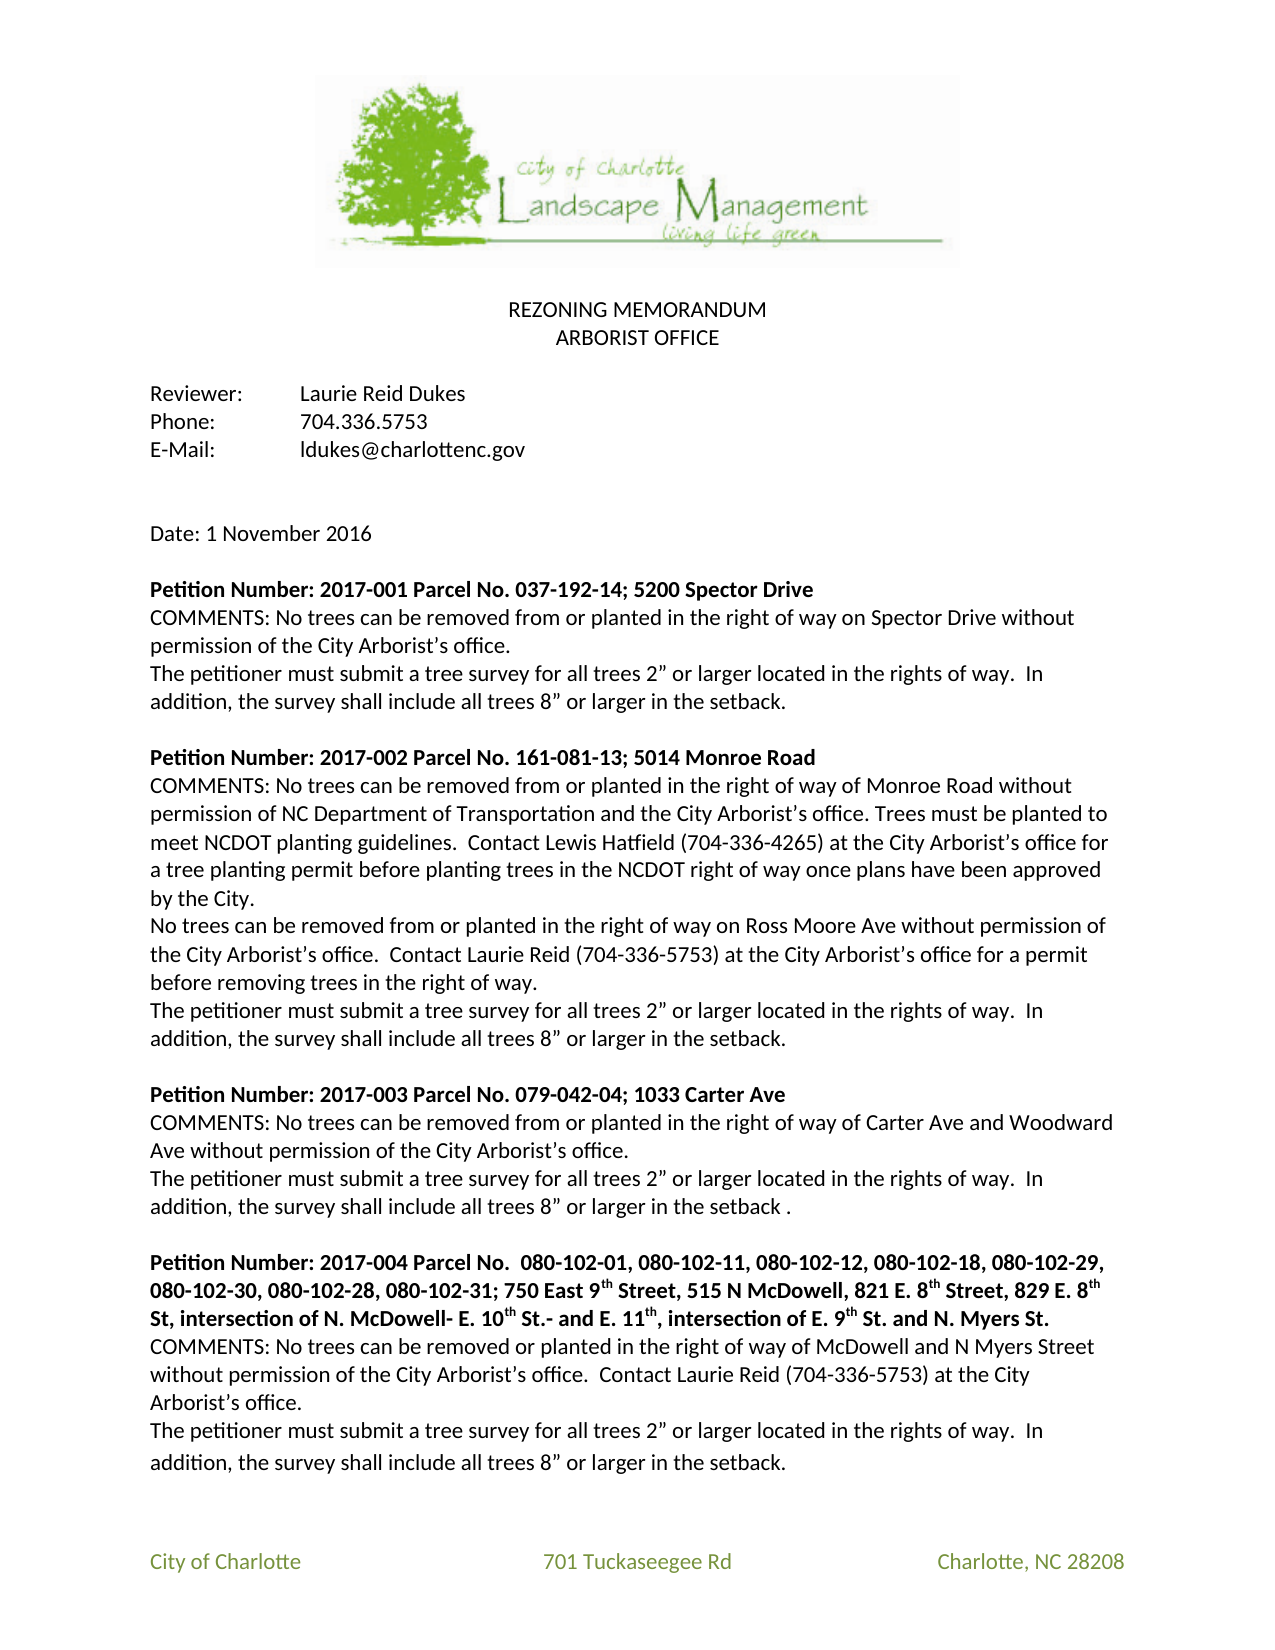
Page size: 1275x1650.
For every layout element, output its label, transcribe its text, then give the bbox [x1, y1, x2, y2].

text Petition Number: 2017-001 Parcel No. 037-192-14; 5200 Spector Drive [150, 575, 1125, 603]
text Reviewer: Laurie Reid Dukes [150, 379, 1125, 407]
text The petitioner must submit a tree survey for all trees 2” or larger located in the rights of way. In addition, the survey shall include all trees 8” or larger in the setback . [150, 1164, 1125, 1220]
text Petition Number: 2017-002 Parcel No. 161-081-13; 5014 Monroe Road [150, 743, 1125, 772]
text COMMENTS: No trees can be removed from or planted in the right of way of Monroe Road without permission of NC Department of Transportation and the City Arborist’s office. Trees must be planted to meet NCDOT planting guidelines. Contact Lewis Hatfield (704-336-4265) at the City Arborist’s office for a tree planting permit before planting trees in the NCDOT right of way once plans have been approved by the City. [150, 772, 1125, 912]
text The petitioner must submit a tree survey for all trees 2” or larger located in the rights of way. In addition, the survey shall include all trees 8” or larger in the setback. [150, 659, 1125, 716]
text No trees can be removed from or planted in the right of way on Ross Moore Ave without permission of the City Arborist’s office. Contact Laurie Reid (704-336-5753) at the City Arborist’s office for a permit before removing trees in the right of way. [150, 912, 1125, 996]
text The petitioner must submit a tree survey for all trees 2” or larger located in the rights of way. In addition, the survey shall include all trees 8” or larger in the setback. [150, 1416, 1125, 1476]
text Phone: 704.336.5753 [150, 407, 1125, 435]
text Petition Number: 2017-003 Parcel No. 079-042-04; 1033 Carter Ave [150, 1080, 1125, 1108]
text Petition Number: 2017-004 Parcel No. 080-102-01, 080-102-11, 080-102-12, 080-102-18, 080-102-29, 080-102-30, 080-102-28, 080-102-31; 750 East 9th Street, 515 N McDowell, 821 E. 8th Street, 829 E. 8th St, intersection of N. McDowell- E. 10th St.- and E. 11th, intersection of E. 9th St. and N. Myers St. [150, 1248, 1125, 1332]
text ARBORIST OFFICE [150, 323, 1125, 351]
text Date: 1 November 2016 [150, 519, 1125, 547]
text COMMENTS: No trees can be removed or planted in the right of way of McDowell and N Myers Street without permission of the City Arborist’s office. Contact Laurie Reid (704-336-5753) at the City Arborist’s office. [150, 1332, 1125, 1416]
text The petitioner must submit a tree survey for all trees 2” or larger located in the rights of way. In addition, the survey shall include all trees 8” or larger in the setback. [150, 996, 1125, 1052]
text COMMENTS: No trees can be removed from or planted in the right of way on Spector Drive without permission of the City Arborist’s office. [150, 603, 1125, 659]
text COMMENTS: No trees can be removed from or planted in the right of way of Carter Ave and Woodward Ave without permission of the City Arborist’s office. [150, 1108, 1125, 1164]
picture [314, 75, 961, 268]
text E-Mail: ldukes@charlottenc.gov [150, 435, 1125, 463]
text REZONING MEMORANDUM [150, 295, 1125, 323]
